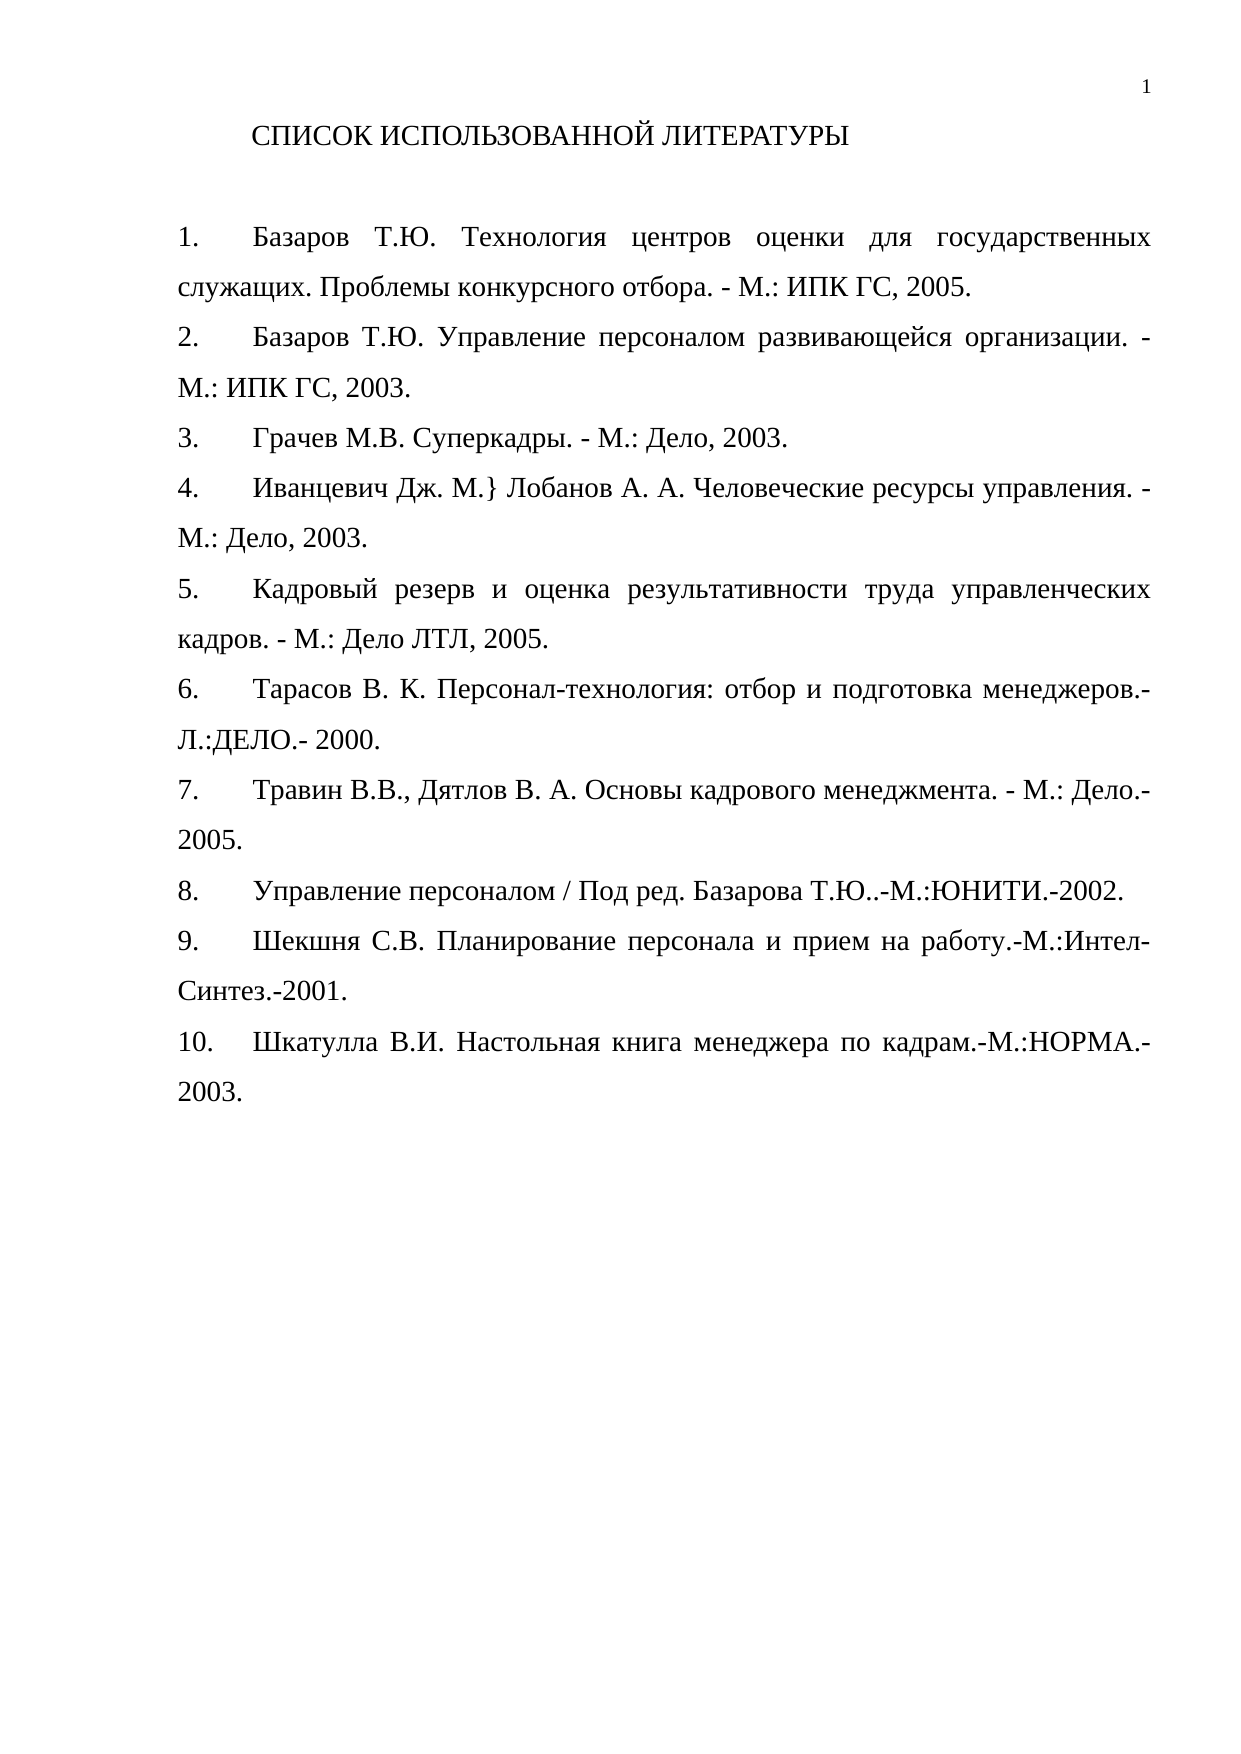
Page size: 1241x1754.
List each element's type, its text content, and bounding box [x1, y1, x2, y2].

list Базаров Т.Ю. Управление персоналом развивающейся организации. -М.: ИПК ГС, 2003. [177, 319, 1152, 403]
list Травин В.В., Дятлов В. А. Основы кадрового менеджмента. - М.: Дело.-2005. [177, 772, 1152, 856]
list Шкатулла В.И. Настольная книга менеджера по кадрам.-М.:НОРМА.-2003. [177, 1024, 1152, 1108]
list Шекшня С.В. Планирование персонала и прием на работу.-М.:Интел-Синтез.-2001. [177, 923, 1152, 1007]
list Управление персоналом / Под ред. Базарова Т.Ю..-М.:ЮНИТИ.-2002. [177, 873, 1152, 906]
list Иванцевич Дж. М.} Лобанов А. А. Человеческие ресурсы управления. -М.: Дело, 2003. [177, 470, 1152, 554]
list Базаров Т.Ю. Технология центров оценки для государственных служащих. Проблемы конкурсного отбора. - М.: ИПК ГС, 2005. [177, 219, 1152, 303]
list Кадровый резерв и оценка результативности труда управленческих кадров. - М.: Дело ЛТЛ, 2005. [177, 571, 1152, 655]
subtitle СПИСОК ИСПОЛЬЗОВАННОЙ ЛИТЕРАТУРЫ [177, 118, 1152, 152]
list Тарасов В. К. Персонал-технология: отбор и подготовка менеджеров.- Л.:ДЕЛО.- 2000. [177, 672, 1152, 755]
list Грачев М.В. Суперкадры. - М.: Дело, 2003. [177, 420, 1152, 453]
